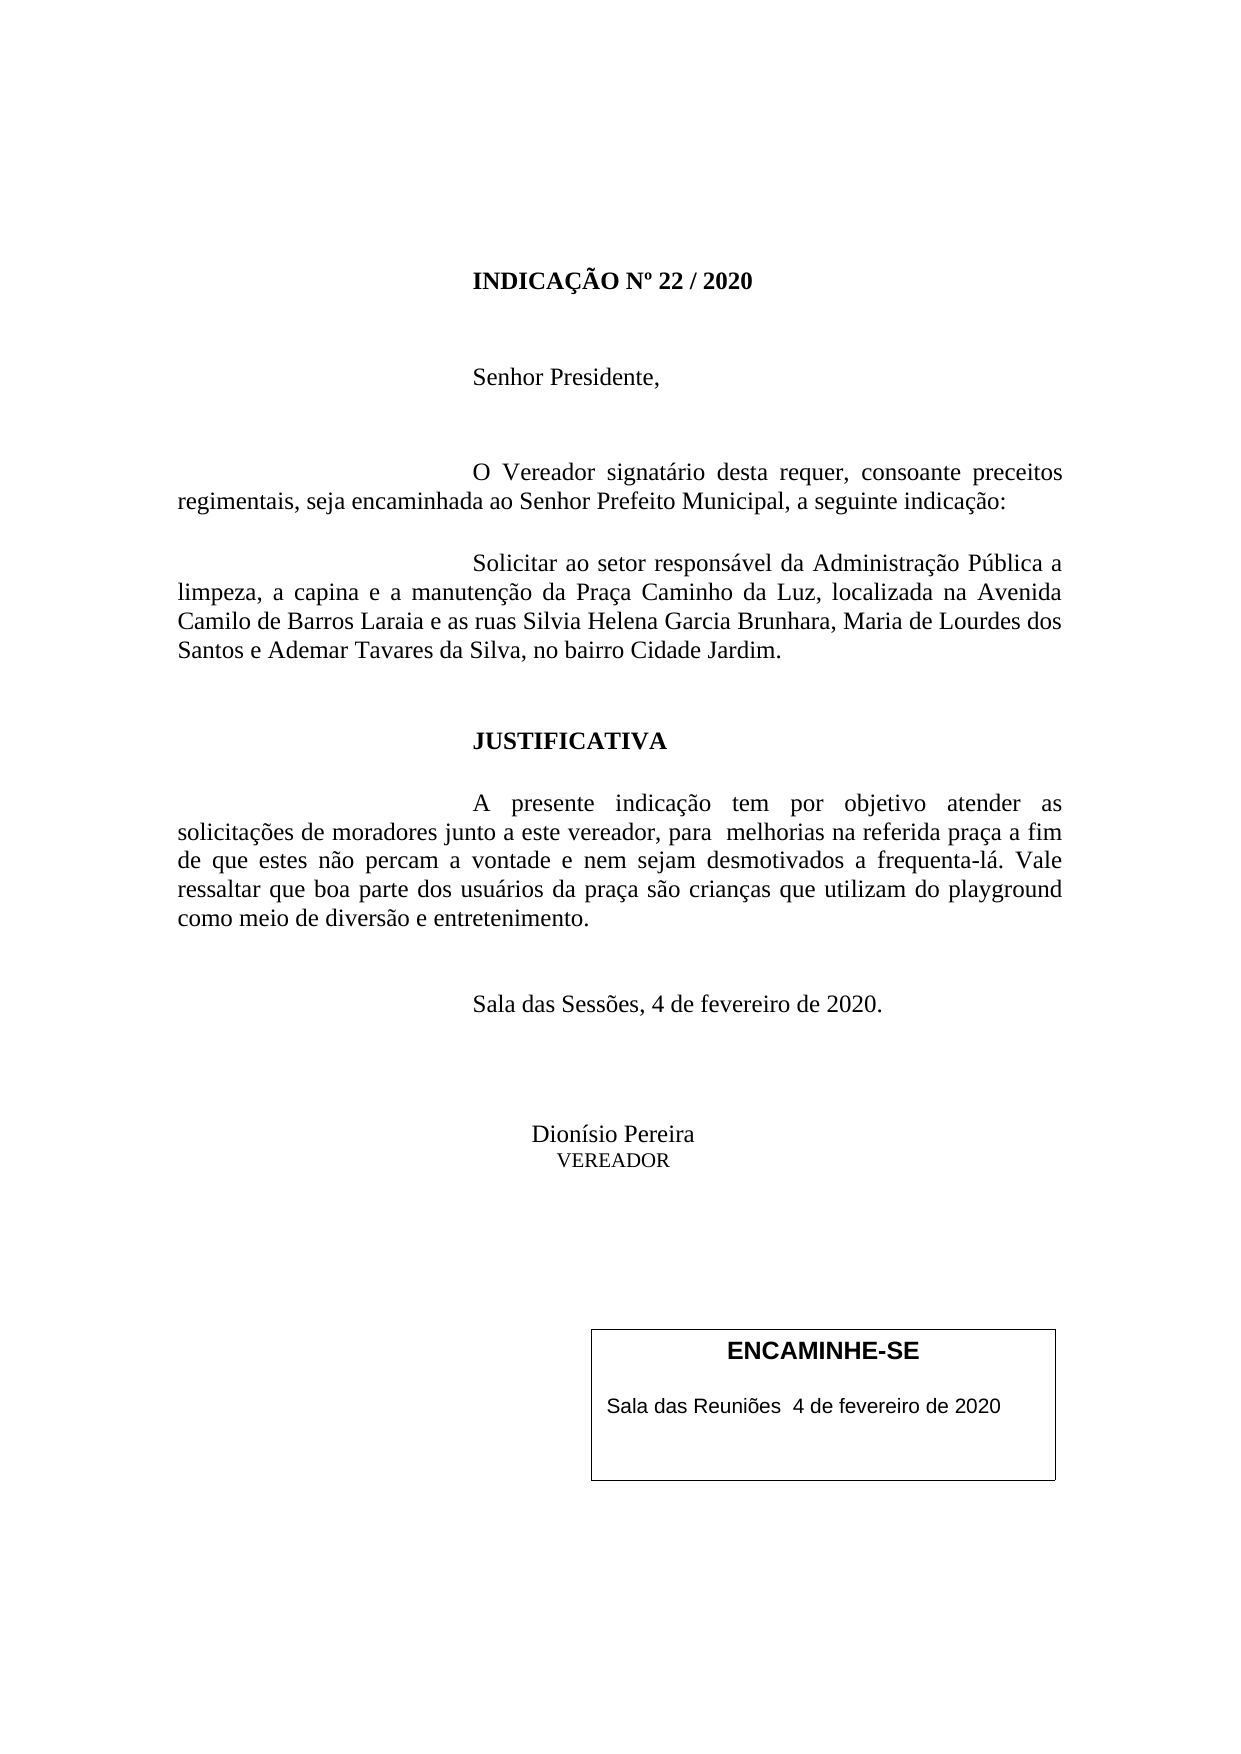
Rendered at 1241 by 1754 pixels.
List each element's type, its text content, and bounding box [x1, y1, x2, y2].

text O Vereador signatário desta requer, consoante preceitos regimentais, seja encaminhada ao Senhor Prefeito Municipal, a seguinte indicação: [177, 457, 1063, 515]
text Solicitar ao setor responsável da Administração Pública a limpeza, a capina e a manutenção da Praça Caminho da Luz, localizada na Avenida Camilo de Barros Laraia e as ruas Silvia Helena Garcia Brunhara, Maria de Lourdes dos Santos e Ademar Tavares da Silva, no bairro Cidade Jardim. [177, 548, 1063, 663]
text JUSTIFICATIVA [177, 726, 1004, 754]
text Sala das Sessões, 4 de fevereiro de 2020. [472, 989, 1063, 1018]
text A presente indicação tem por objetivo atender as solicitações de moradores junto a este vereador, para melhorias na referida praça a fim de que estes não percam a vontade e nem sejam desmotivados a frequenta-lá. Vale ressaltar que boa parte dos usuários da praça são crianças que utilizam do playground como meio de diversão e entretenimento. [177, 788, 1063, 932]
text Senhor Presidente, [472, 362, 1063, 390]
table_cell VEREADOR [170, 1148, 1056, 1177]
text INDICAÇÃO Nº 22 / 2020 [472, 266, 1063, 294]
table_header Dionísio Pereira [170, 1119, 1056, 1147]
